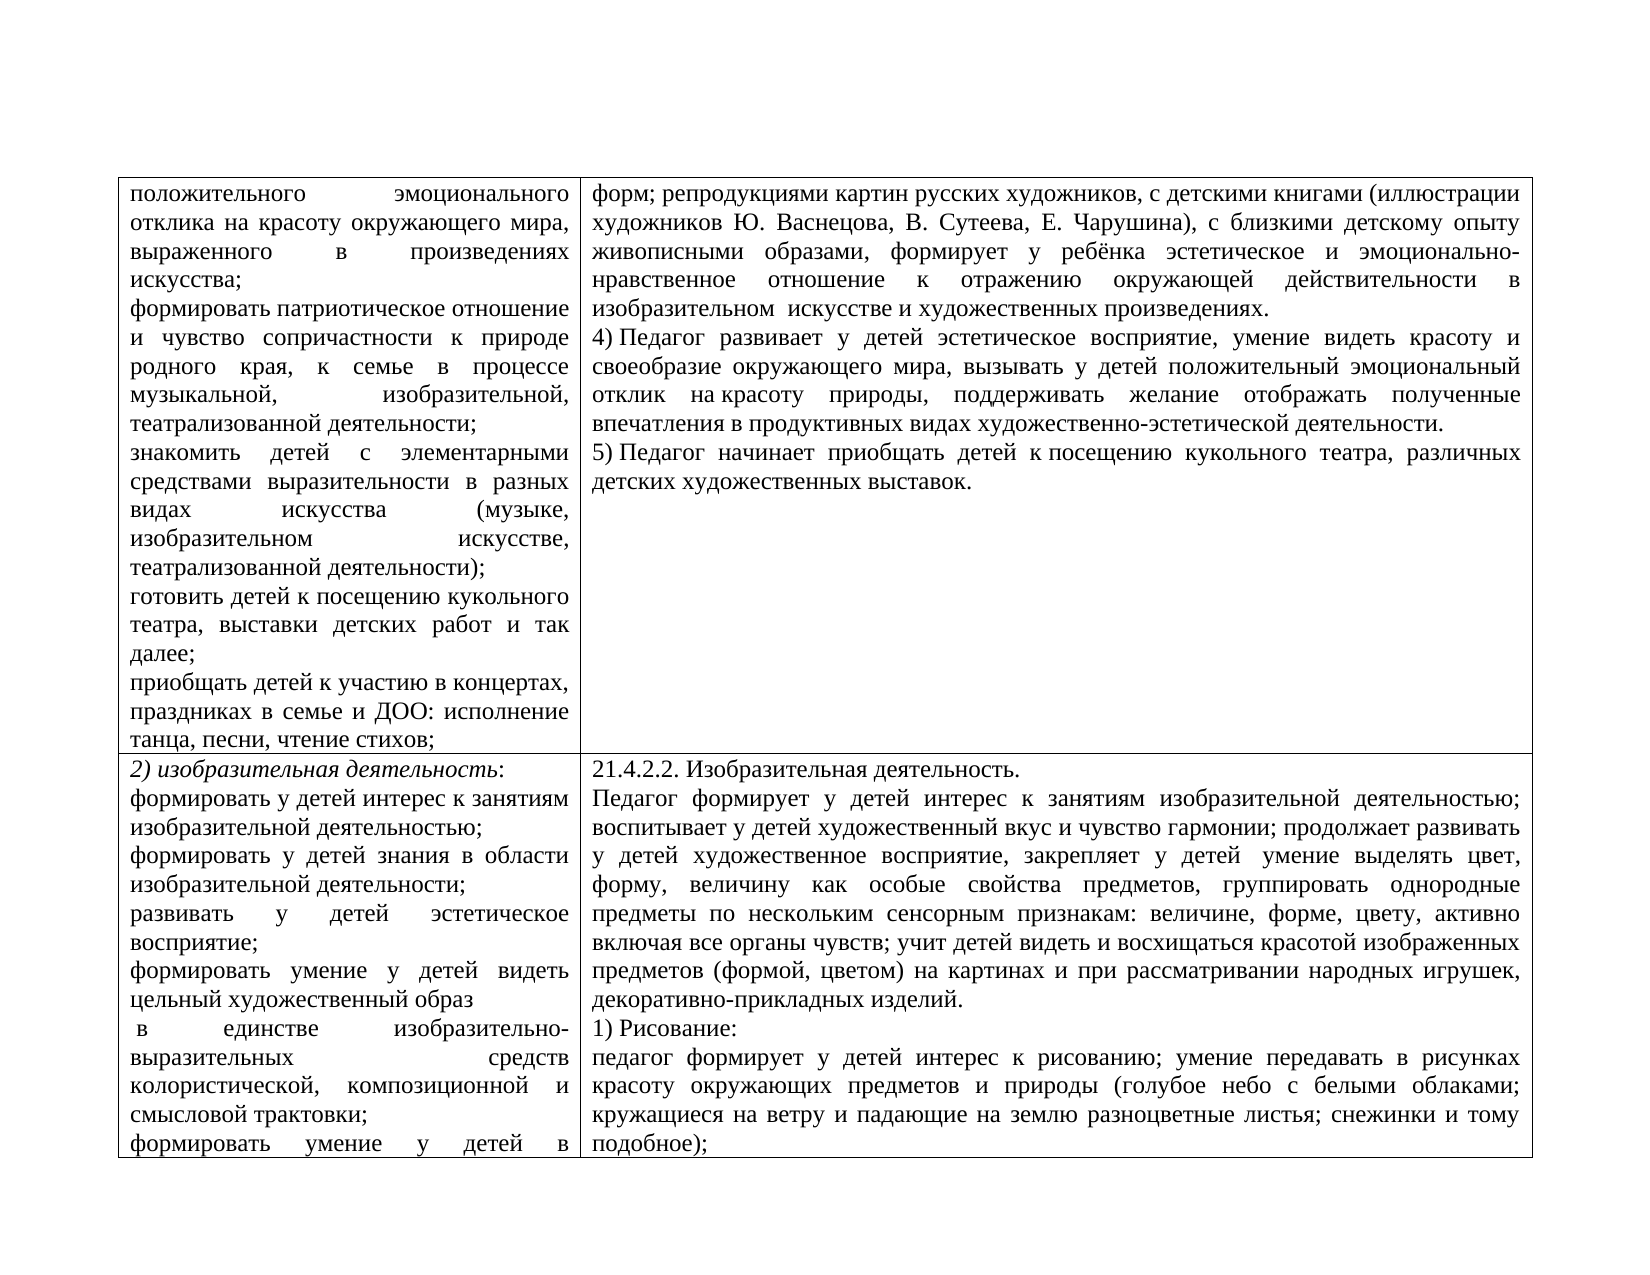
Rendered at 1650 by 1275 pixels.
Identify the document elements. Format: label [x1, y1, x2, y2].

table_cell [581, 754, 1532, 1157]
table_cell [581, 178, 1532, 753]
table_cell [119, 754, 580, 1157]
table_cell [119, 178, 580, 753]
